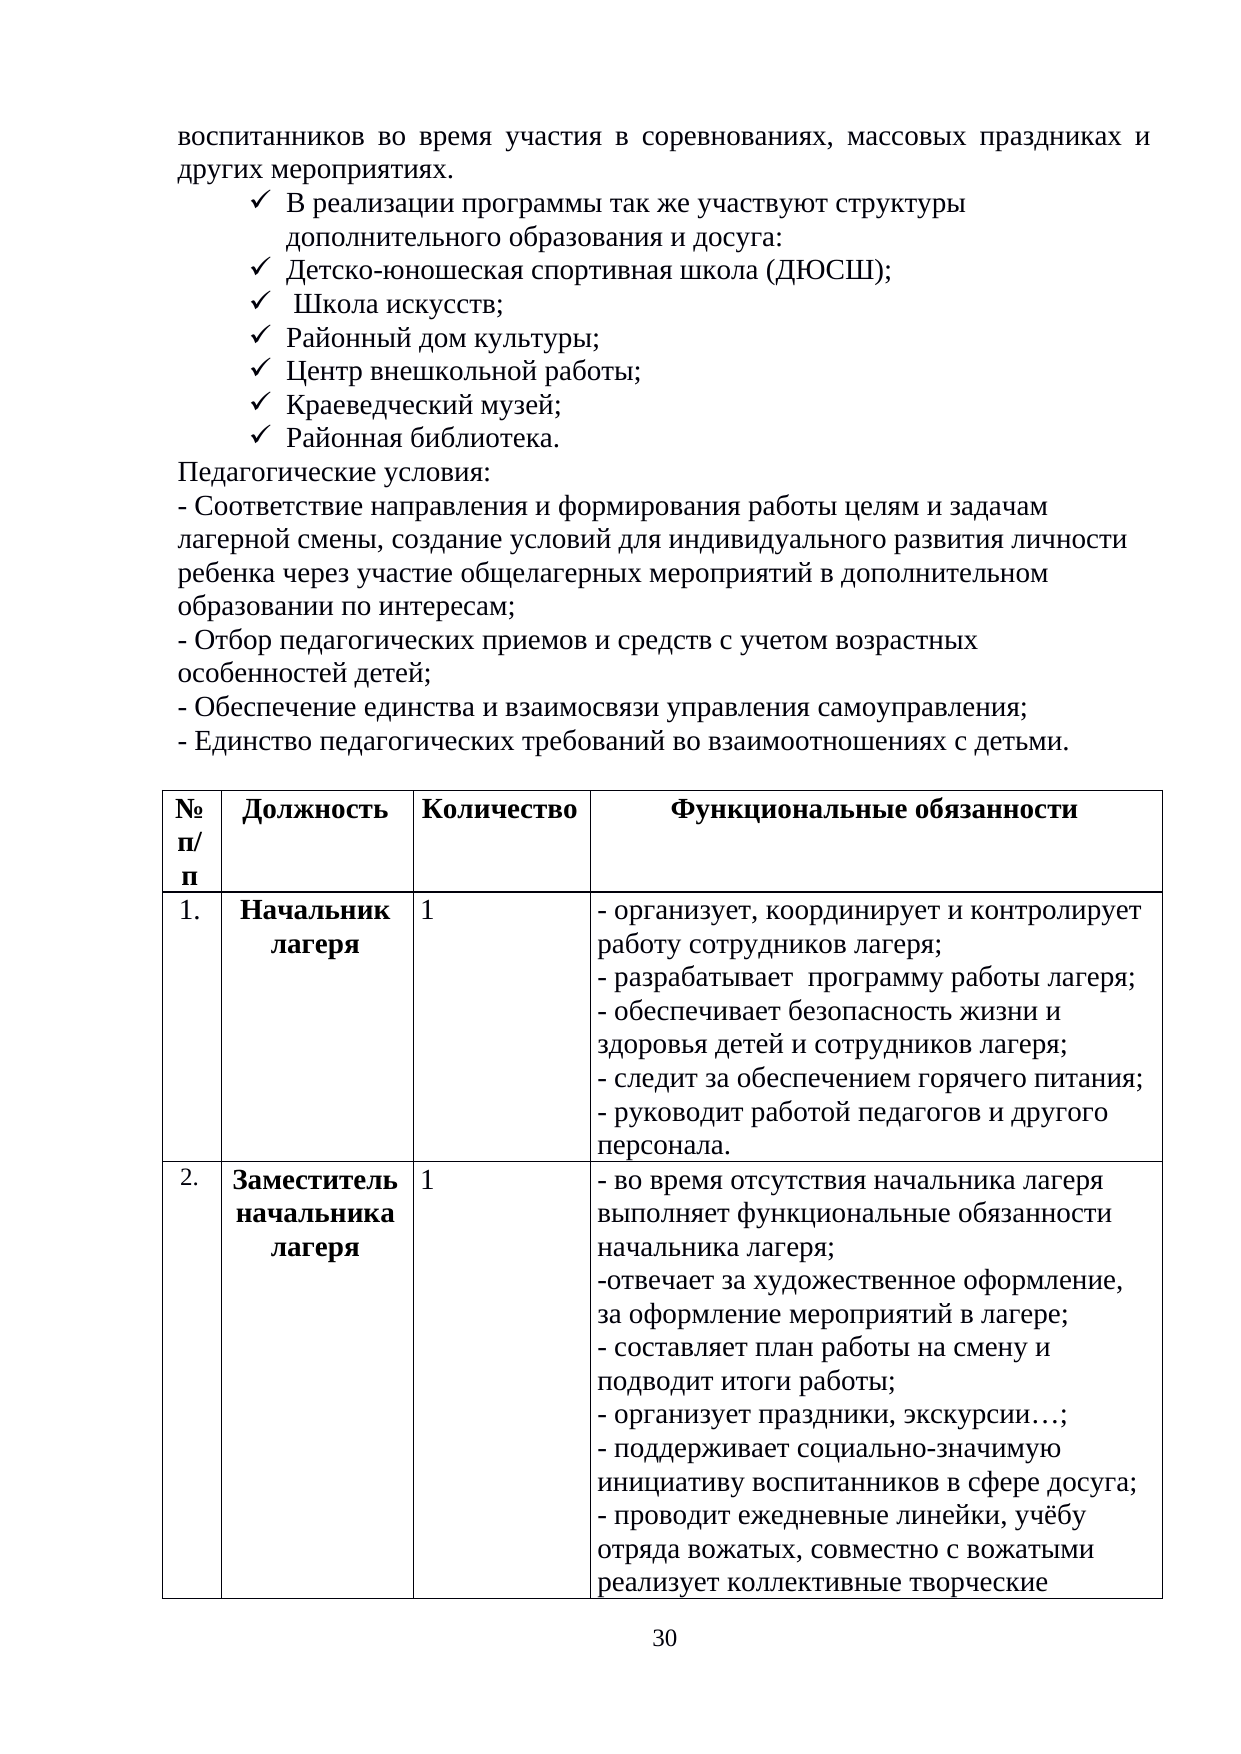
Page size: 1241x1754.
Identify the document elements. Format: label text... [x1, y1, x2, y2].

table_header № п/п [163, 791, 221, 891]
list Детско-юношеская спортивная школа (ДЮСШ); [248, 252, 1152, 286]
table_header Количество [414, 791, 590, 891]
table_cell - организует, координирует и контролирует работу сотрудников лагеря; - разрабатывает программу работы лагеря; - обеспечивает безопасность жизни и здоровья детей и сотрудников лагеря; - следит за обеспечением горячего питания; - руководит работой педагогов и другого персонала. [591, 893, 1162, 1161]
table_header Функциональные обязанности [591, 791, 1162, 891]
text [177, 118, 1152, 185]
table_cell 1 [414, 893, 590, 1161]
list Краеведческий музей; [248, 387, 1152, 421]
list Школа искусств; [248, 286, 1152, 320]
table_header Должность [222, 791, 413, 891]
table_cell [591, 1162, 1162, 1598]
list Районная библиотека. [248, 421, 1152, 454]
table_cell 2. [163, 1162, 221, 1598]
table_cell 1. [163, 893, 221, 1161]
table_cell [222, 1162, 413, 1598]
table_cell 1 [414, 1162, 590, 1598]
list Центр внешкольной работы; [248, 353, 1152, 387]
list В реализации программы так же участвуют структуры дополнительного образования и досуга: [248, 185, 1152, 252]
text Педагогические условия: - Соответствие направления и формирования работы целям и задачам лагерной смены, создание условий для индивидуального развития личности ребенка через участие общелагерных мероприятий в дополнительном образовании по интересам; - Отбор педагогических приемов и средств с учетом возрастных особенностей детей; - Обеспечение единства и взаимосвязи управления самоуправления; - Единство педагогических требований во взаимоотношениях с детьми. [177, 454, 1152, 756]
list Районный дом культуры; [248, 320, 1152, 353]
table_cell Начальник лагеря [222, 893, 413, 1161]
